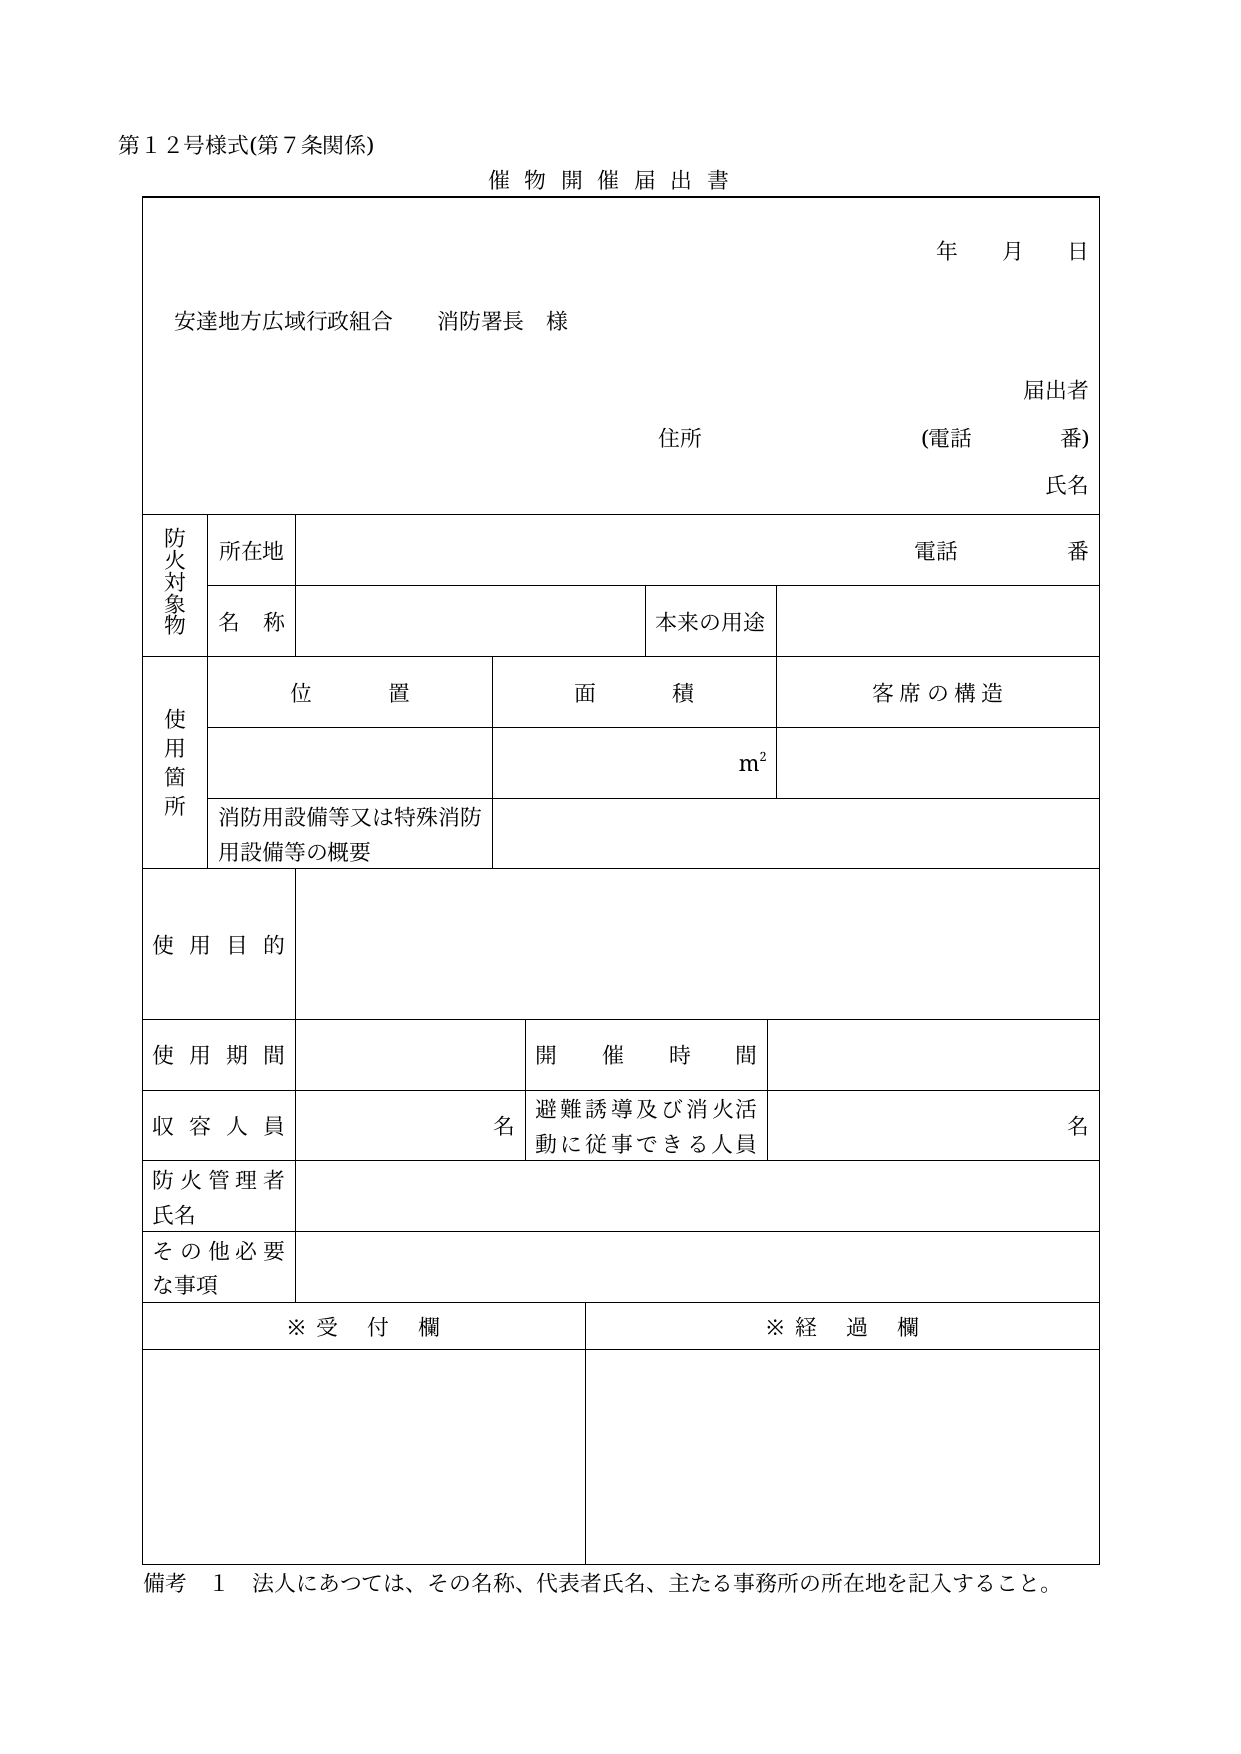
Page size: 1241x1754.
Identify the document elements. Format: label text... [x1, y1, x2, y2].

table_cell m2 [493, 728, 776, 797]
table_cell 所在地 [208, 515, 295, 585]
table_cell [777, 728, 1099, 797]
table_cell [586, 1350, 1099, 1564]
table_cell 使用箇所 [143, 657, 207, 868]
table_cell [143, 1350, 585, 1564]
table_cell ※受付欄 [143, 1303, 585, 1349]
table_cell 客席の構造 [777, 657, 1099, 727]
table_cell [296, 586, 645, 656]
table_cell 避難誘導及び消火活動に従事できる人員 [526, 1091, 767, 1160]
table_cell その他必要な事項 [143, 1232, 295, 1302]
table_cell 名 [296, 1091, 525, 1160]
table_cell 防火管理者氏名 [143, 1161, 295, 1231]
table_cell 開催時間 [526, 1020, 767, 1089]
table_cell 収容人員 [143, 1091, 295, 1160]
text 第１２号様式(第７条関係) [118, 127, 1098, 162]
table_cell 位置 [208, 657, 492, 727]
table_cell 使用期間 [143, 1020, 295, 1089]
table_cell [296, 1232, 1099, 1302]
text 備考 １ 法人にあつては、その名称、代表者氏名、主たる事務所の所在地を記入すること。 [143, 1565, 1098, 1600]
table_cell [493, 799, 1099, 868]
table_cell [208, 728, 492, 797]
table_cell 防火対象物 [143, 515, 207, 656]
text 催物開催届出書 [118, 162, 1098, 196]
table_cell 名 [768, 1091, 1099, 1160]
table_cell 名称 [208, 586, 295, 656]
table_header 年 月 日 安達地方広域行政組合 消防署長 様 届出者 住所 (電話 番) 氏名 [143, 198, 1099, 514]
table_cell [768, 1020, 1099, 1089]
table_cell 本来の用途 [646, 586, 776, 656]
table_cell 使用目的 [143, 869, 295, 1019]
table_cell [296, 869, 1099, 1019]
table_cell [777, 586, 1099, 656]
table_cell [296, 1020, 525, 1089]
table_cell 面積 [493, 657, 776, 727]
table_cell [296, 1161, 1099, 1231]
table_cell 消防用設備等又は特殊消防用設備等の概要 [208, 799, 492, 868]
table_cell 電話 番 [296, 515, 1099, 585]
table_cell ※経過欄 [586, 1303, 1099, 1349]
